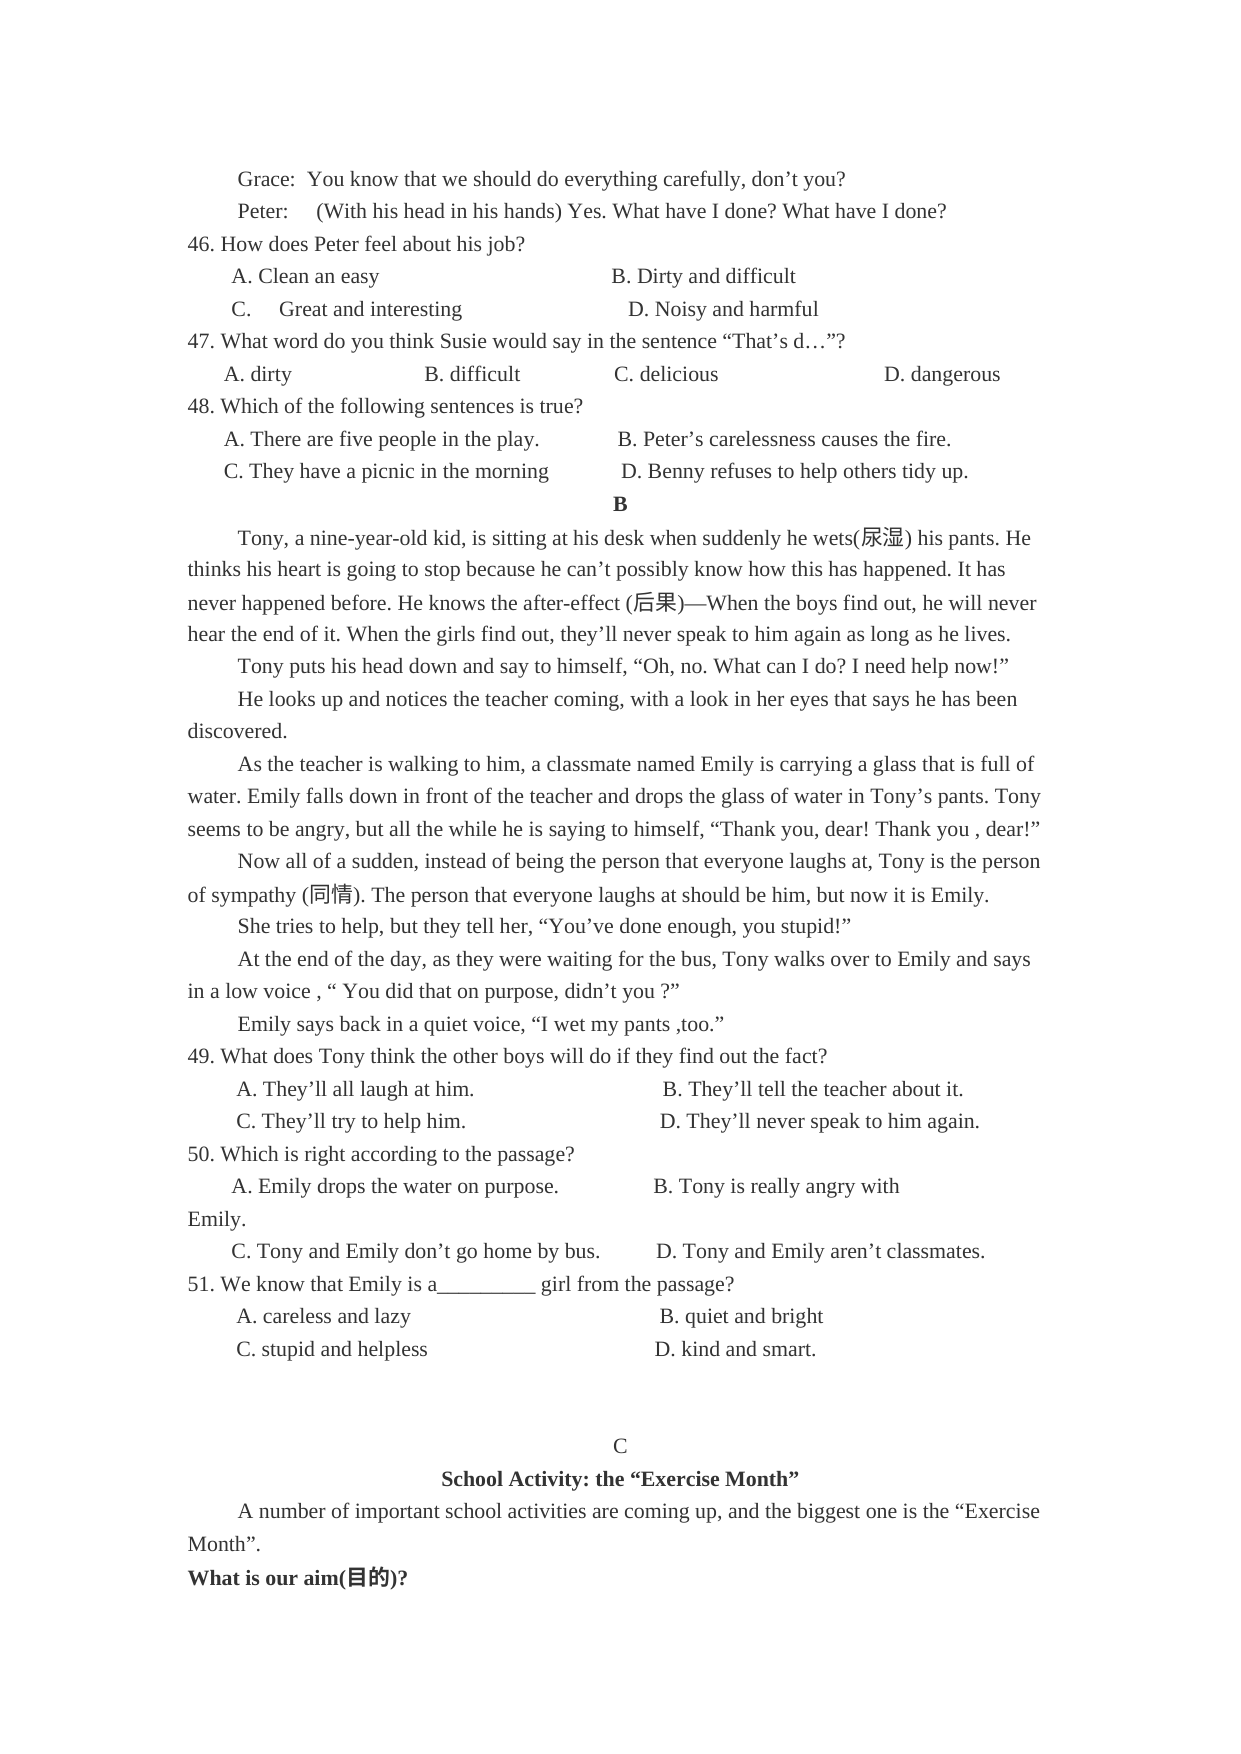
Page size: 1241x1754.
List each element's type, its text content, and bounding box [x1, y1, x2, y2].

text Peter: (With his head in his hands) Yes. What have I done? What have I done? [237, 194, 1053, 227]
text 49. What does Tony think the other boys will do if they find out the fact? [187, 1039, 1053, 1072]
text C. Tony and Emily don’t go home by bus. D. Tony and Emily aren’t classmates. [187, 1234, 1053, 1267]
text Grace: You know that we should do everything carefully, don’t you? [237, 162, 1053, 194]
text Emily says back in a quiet voice, “I wet my pants ,too.” [187, 1007, 1053, 1039]
text A. They’ll all laugh at him. B. They’ll tell the teacher about it. [187, 1072, 1053, 1104]
text What is our aim(目的)? [187, 1559, 1053, 1592]
text B [187, 487, 1053, 519]
text Now all of a sudden, instead of being the person that everyone laughs at, Tony is the person of sympathy (同情). The person that everyone laughs at should be him, but now it is Emily. [187, 844, 1053, 909]
text A. Clean an easy B. Dirty and difficult [187, 259, 1053, 292]
text 46. How does Peter feel about his job? [187, 227, 1053, 259]
text C. Great and interesting D. Noisy and harmful [231, 292, 1053, 324]
text A. There are five people in the play. B. Peter’s carelessness causes the fire. [223, 422, 1053, 454]
text 50. Which is right according to the passage? [187, 1137, 1053, 1169]
text Tony, a nine-year-old kid, is sitting at his desk when suddenly he wets(尿湿) his pants. He thinks his heart is going to stop because he can’t possibly know how this has happened. It has never happened before. He knows the after-effect (后果)—When the boys find out, he will never hear the end of it. When the girls find out, they’ll never speak to him again as long as he lives. [187, 519, 1053, 649]
text Tony puts his head down and say to himself, “Oh, no. What can I do? I need help now!” [187, 649, 1053, 682]
text A. dirty B. difficult C. delicious D. dangerous [223, 357, 1053, 389]
text 51. We know that Emily is a_________ girl from the passage? [187, 1267, 1053, 1299]
text C [187, 1429, 1053, 1462]
text As the teacher is walking to him, a classmate named Emily is carrying a glass that is full of water. Emily falls down in front of the teacher and drops the glass of water in Tony’s pants. Tony seems to be angry, but all the while he is saying to himself, “Thank you, dear! Thank you , dear!” [187, 747, 1053, 844]
text School Activity: the “Exercise Month” [187, 1462, 1053, 1494]
text 47. What word do you think Susie would say in the sentence “That’s d…”? [187, 324, 1053, 357]
text C. They have a picnic in the morning D. Benny refuses to help others tidy up. [223, 454, 1053, 487]
text C. stupid and helpless D. kind and smart. [187, 1332, 1053, 1364]
text She tries to help, but they tell her, “You’ve done enough, you stupid!” [187, 909, 1053, 942]
text 48. Which of the following sentences is true? [187, 389, 1053, 422]
text A. Emily drops the water on purpose. B. Tony is really angry with Emily. [187, 1169, 1053, 1234]
text C. They’ll try to help him. D. They’ll never speak to him again. [187, 1104, 1053, 1137]
text He looks up and notices the teacher coming, with a look in her eyes that says he has been discovered. [187, 682, 1053, 747]
text A number of important school activities are coming up, and the biggest one is the “Exercise Month”. [187, 1494, 1053, 1559]
text A. careless and lazy B. quiet and bright [187, 1299, 1053, 1332]
text At the end of the day, as they were waiting for the bus, Tony walks over to Emily and says in a low voice , “ You did that on purpose, didn’t you ?” [187, 942, 1053, 1007]
